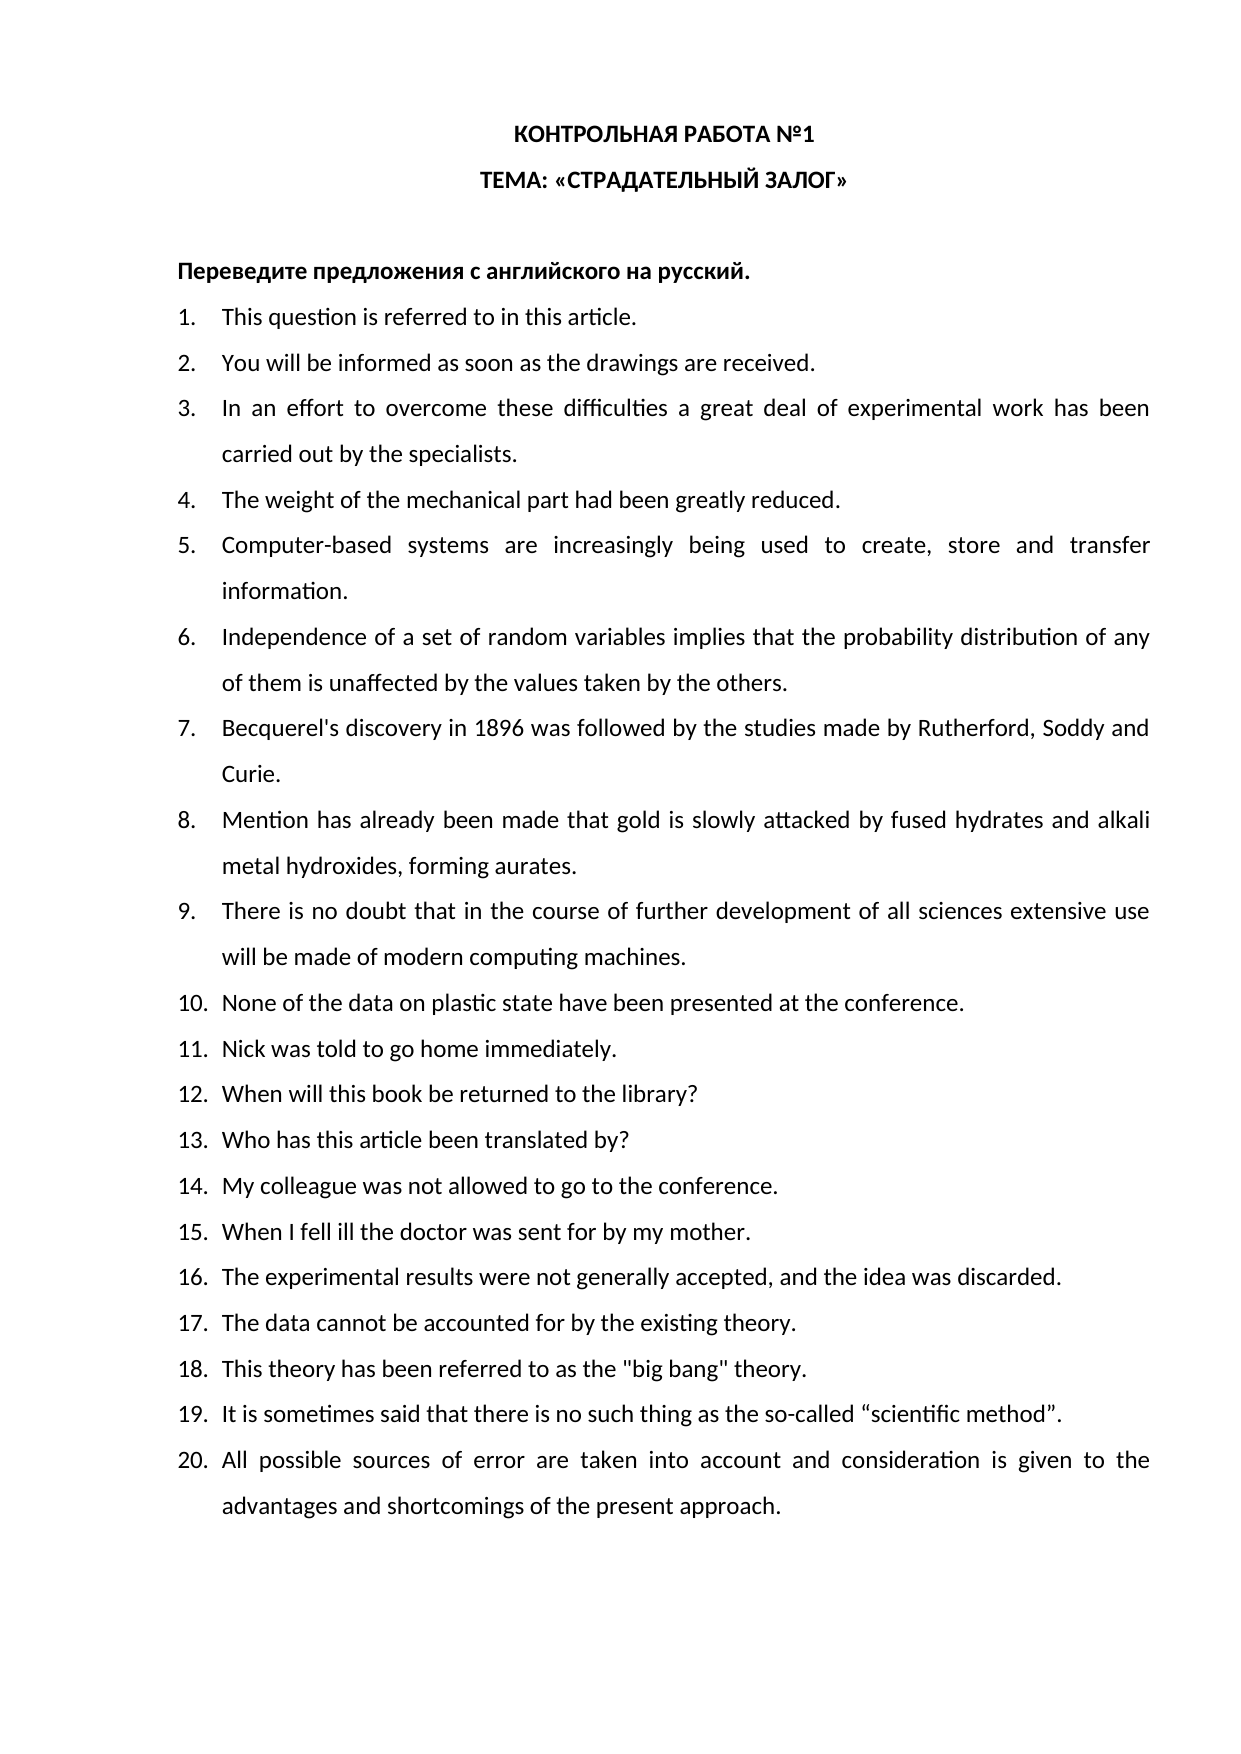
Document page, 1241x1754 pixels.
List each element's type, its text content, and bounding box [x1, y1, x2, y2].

list None of the data on plastic state have been presented at the conference. [177, 987, 1152, 1017]
list Nick was told to go home immediately. [177, 1033, 1152, 1063]
text ТЕМА: «СТРАДАТЕЛЬНЫЙ ЗАЛОГ» [177, 164, 1152, 194]
list This theory has been referred to as the "big bang" theory. [177, 1353, 1152, 1383]
list In an effort to overcome these difficulties a great deal of experimental work has been carried out by the specialists. [177, 392, 1152, 469]
list This question is referred to in this article. [177, 301, 1152, 332]
text Переведите предложения с английского на русский. [177, 255, 1152, 286]
list Who has this article been translated by? [177, 1124, 1152, 1155]
list The weight of the mechanical part had been greatly reduced. [177, 484, 1152, 514]
list All possible sources of error are taken into account and consideration is given to the advantages and shortcomings of the present approach. [177, 1444, 1152, 1521]
list It is sometimes said that there is no such thing as the so-called “scientific method”. [177, 1398, 1152, 1429]
list Mention has already been made that gold is slowly attacked by fused hydrates and alkali metal hydroxides, forming aurates. [177, 804, 1152, 880]
list When I fell ill the doctor was sent for by my mother. [177, 1216, 1152, 1246]
list When will this book be returned to the library? [177, 1078, 1152, 1109]
list There is no doubt that in the course of further development of all sciences extensive use will be made of modern computing machines. [177, 896, 1152, 972]
list Computer-based systems are increasingly being used to create, store and transfer information. [177, 530, 1152, 606]
list The data cannot be accounted for by the existing theory. [177, 1307, 1152, 1338]
list Becquerel's discovery in 1896 was followed by the studies made by Rutherford, Soddy and Curie. [177, 713, 1152, 789]
list The experimental results were not generally accepted, and the idea was discarded. [177, 1261, 1152, 1292]
list My colleague was not allowed to go to the conference. [177, 1170, 1152, 1200]
list Independence of a set of random variables implies that the probability distribution of any of them is unaffected by the values taken by the others. [177, 621, 1152, 697]
text КОНТРОЛЬНАЯ РАБОТА №1 [177, 118, 1152, 149]
list You will be informed as soon as the drawings are received. [177, 347, 1152, 377]
